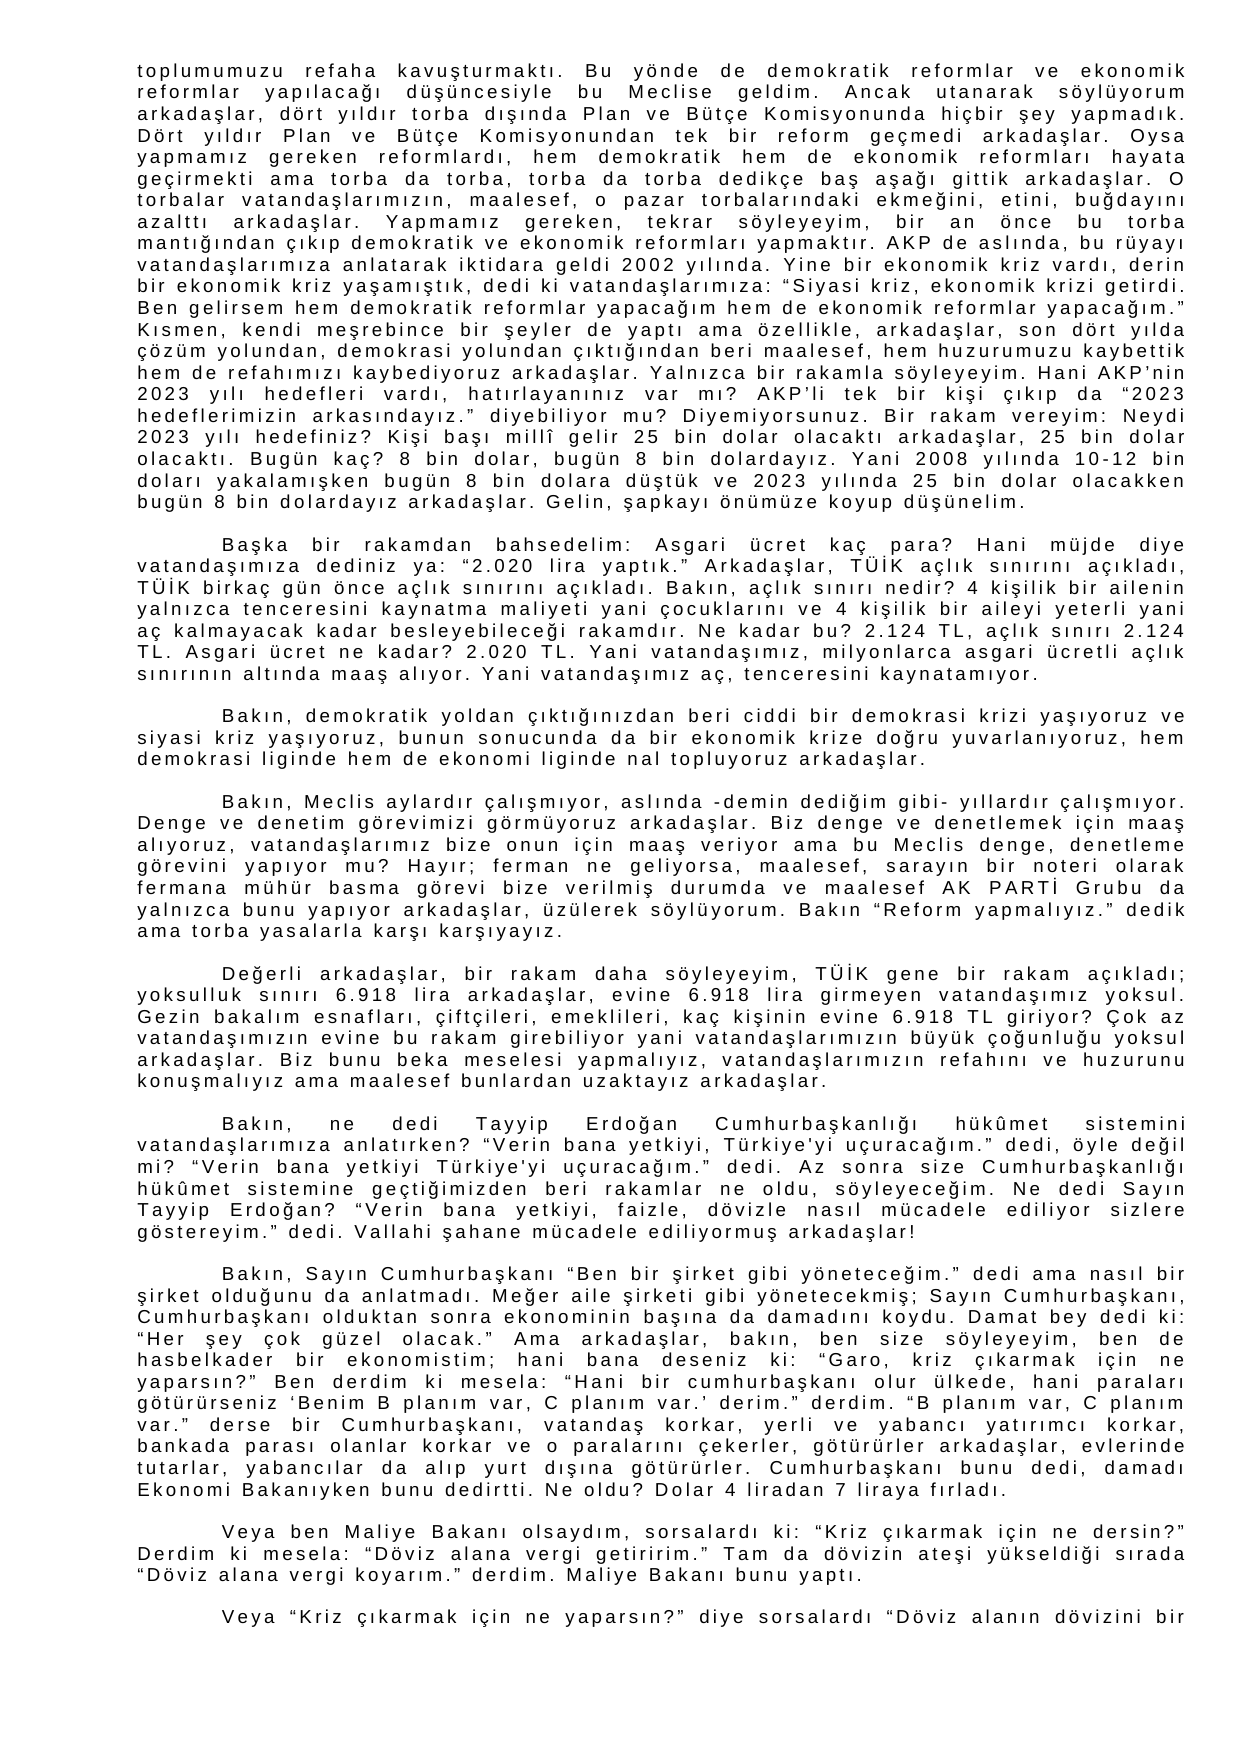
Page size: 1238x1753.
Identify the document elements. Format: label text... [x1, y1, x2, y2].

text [137, 1606, 1186, 1628]
text Bakın, demokratik yoldan çıktığınızdan beri ciddi bir demokrasi krizi yaşıyoruz ve siyasi kriz yaşıyoruz, bunun sonucunda da bir ekonomik krize doğru yuvarlanıyoruz, hem demokrasi liginde hem de ekonomi liginde nal topluyoruz arkadaşlar. [137, 705, 1186, 770]
text Bakın, Sayın Cumhurbaşkanı “Ben bir şirket gibi yöneteceğim.” dedi ama nasıl bir şirket olduğunu da anlatmadı. Meğer aile şirketi gibi yönetecekmiş; Sayın Cumhurbaşkanı, Cumhurbaşkanı olduktan sonra ekonominin başına da damadını koydu. Damat bey dedi ki: “Her şey çok güzel olacak.” Ama arkadaşlar, bakın, ben size söyleyeyim, ben de hasbelkader bir ekonomistim; hani bana deseniz ki: “Garo, kriz çıkarmak için ne yaparsın?” Ben derdim ki mesela: “Hani bir cumhurbaşkanı olur ülkede, hani paraları götürürseniz ‘Benim B planım var, C planım var.’ derim.” derdim. “B planım var, C planım var.” derse bir Cumhurbaşkanı, vatandaş korkar, yerli ve yabancı yatırımcı korkar, bankada parası olanlar korkar ve o paralarını çekerler, götürürler arkadaşlar, evlerinde tutarlar, yabancılar da alıp yurt dışına götürürler. Cumhurbaşkanı bunu dedi, damadı Ekonomi Bakanıyken bunu dedirtti. Ne oldu? Dolar 4 liradan 7 liraya fırladı. [137, 1263, 1186, 1500]
text Başka bir rakamdan bahsedelim: Asgari ücret kaç para? Hani müjde diye vatandaşımıza dediniz ya: “2.020 lira yaptık.” Arkadaşlar, TÜİK açlık sınırını açıkladı, TÜİK birkaç gün önce açlık sınırını açıkladı. Bakın, açlık sınırı nedir? 4 kişilik bir ailenin yalnızca tenceresini kaynatma maliyeti yani çocuklarını ve 4 kişilik bir aileyi yeterli yani aç kalmayacak kadar besleyebileceği rakamdır. Ne kadar bu? 2.124 TL, açlık sınırı 2.124 TL. Asgari ücret ne kadar? 2.020 TL. Yani vatandaşımız, milyonlarca asgari ücretli açlık sınırının altında maaş alıyor. Yani vatandaşımız aç, tenceresini kaynatamıyor. [137, 533, 1186, 684]
text Bakın, ne dedi Tayyip Erdoğan Cumhurbaşkanlığı hükûmet sistemini vatandaşlarımıza anlatırken? “Verin bana yetkiyi, Türkiye'yi uçuracağım.” dedi, öyle değil mi? “Verin bana yetkiyi Türkiye'yi uçuracağım.” dedi. Az sonra size Cumhurbaşkanlığı hükûmet sistemine geçtiğimizden beri rakamlar ne oldu, söyleyeceğim. Ne dedi Sayın Tayyip Erdoğan? “Verin bana yetkiyi, faizle, dövizle nasıl mücadele ediliyor sizlere göstereyim.” dedi. Vallahi şahane mücadele ediliyormuş arkadaşlar! [137, 1113, 1186, 1242]
text Veya ben Maliye Bakanı olsaydım, sorsalardı ki: “Kriz çıkarmak için ne dersin?” Derdim ki mesela: “Döviz alana vergi getiririm.” Tam da dövizin ateşi yükseldiği sırada “Döviz alana vergi koyarım.” derdim. Maliye Bakanı bunu yaptı. [137, 1521, 1186, 1586]
text Bakın, Meclis aylardır çalışmıyor, aslında -demin dediğim gibi- yıllardır çalışmıyor. Denge ve denetim görevimizi görmüyoruz arkadaşlar. Biz denge ve denetlemek için maaş alıyoruz, vatandaşlarımız bize onun için maaş veriyor ama bu Meclis denge, denetleme görevini yapıyor mu? Hayır; ferman ne geliyorsa, maalesef, sarayın bir noteri olarak fermana mühür basma görevi bize verilmiş durumda ve maalesef AK PARTİ Grubu da yalnızca bunu yapıyor arkadaşlar, üzülerek söylüyorum. Bakın “Reform yapmalıyız.” dedik ama torba yasalarla karşı karşıyayız. [137, 791, 1186, 942]
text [137, 60, 1186, 512]
text Değerli arkadaşlar, bir rakam daha söyleyeyim, TÜİK gene bir rakam açıkladı; yoksulluk sınırı 6.918 lira arkadaşlar, evine 6.918 lira girmeyen vatandaşımız yoksul. Gezin bakalım esnafları, çiftçileri, emeklileri, kaç kişinin evine 6.918 TL giriyor? Çok az vatandaşımızın evine bu rakam girebiliyor yani vatandaşlarımızın büyük çoğunluğu yoksul arkadaşlar. Biz bunu beka meselesi yapmalıyız, vatandaşlarımızın refahını ve huzurunu konuşmalıyız ama maalesef bunlardan uzaktayız arkadaşlar. [137, 962, 1186, 1092]
